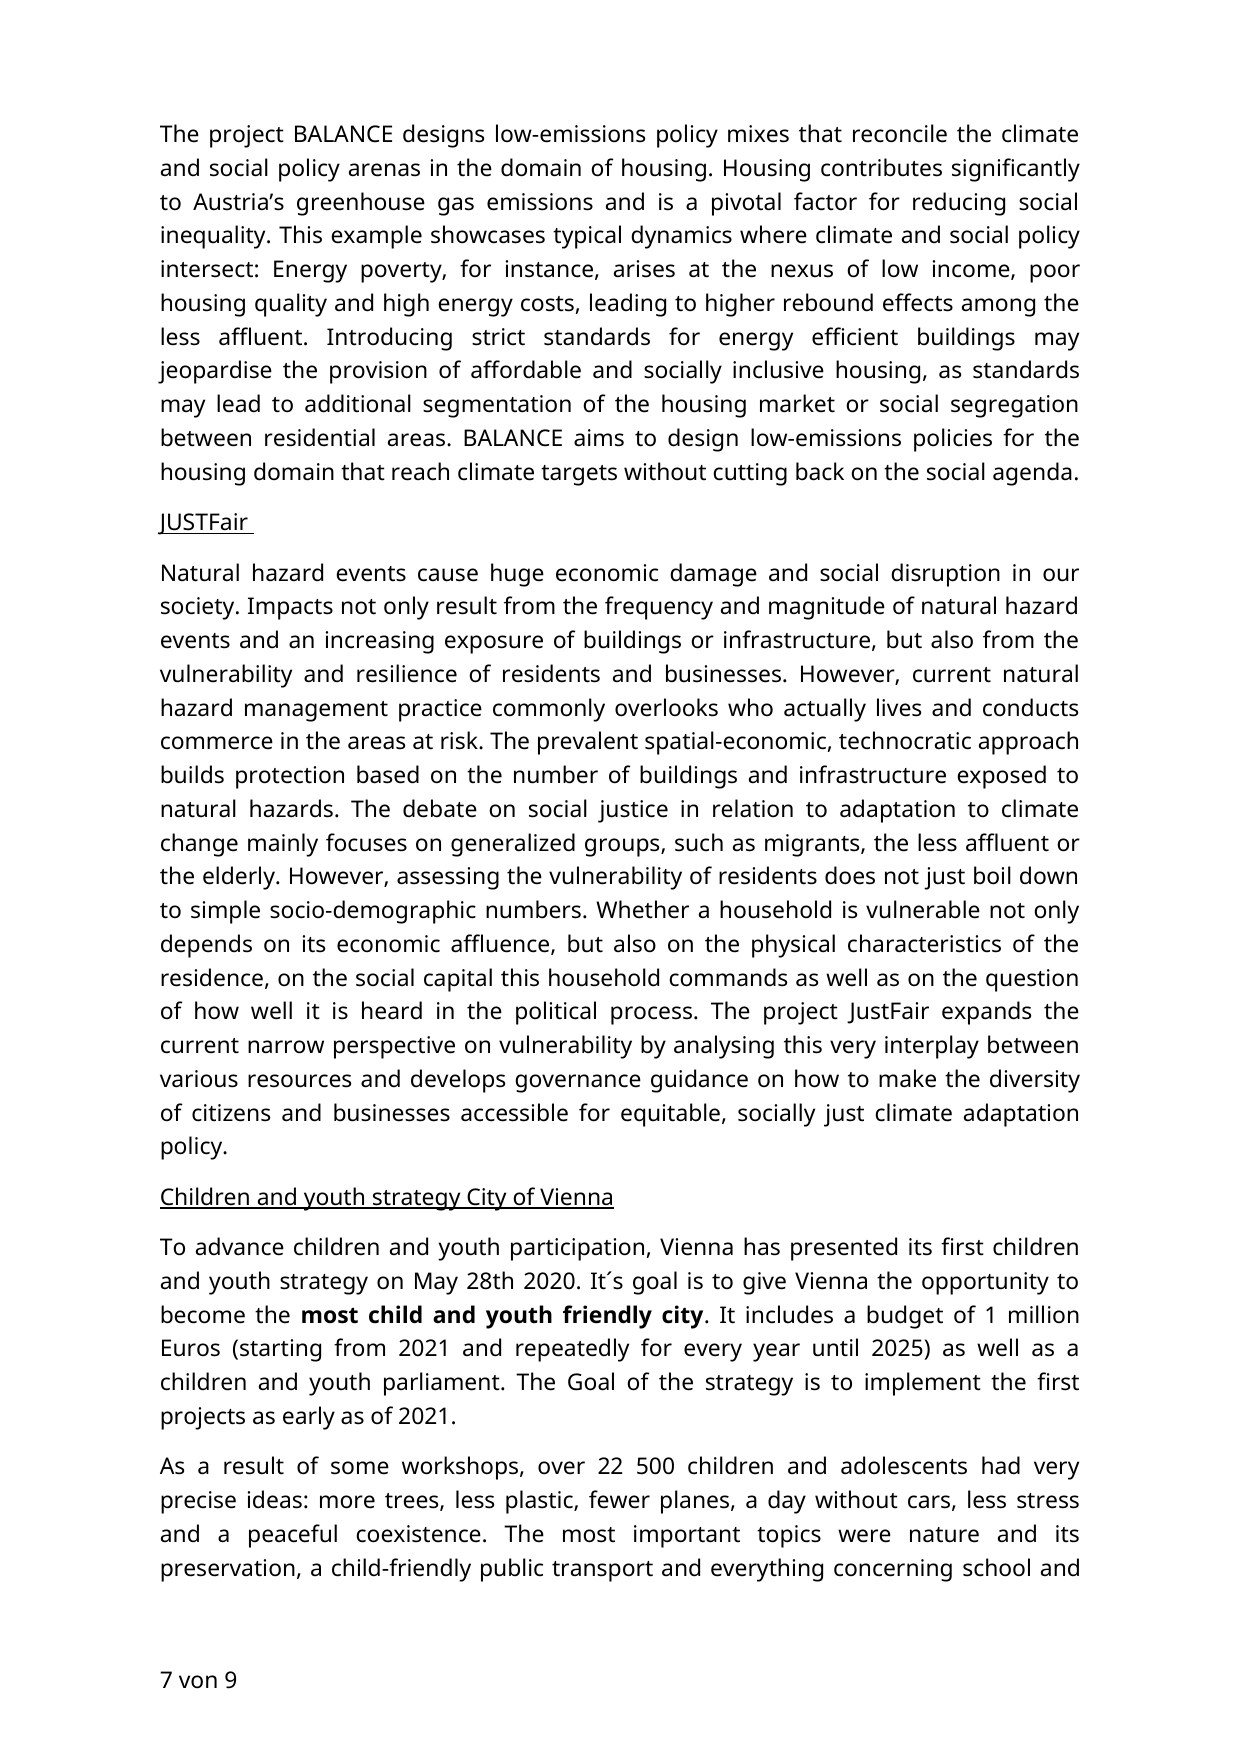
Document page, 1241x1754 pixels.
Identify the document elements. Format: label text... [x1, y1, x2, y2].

text JUSTFair [159, 506, 1081, 537]
text The project BALANCE designs low-emissions policy mixes that reconcile the climate and social policy arenas in the domain of housing. Housing contributes significantly to Austria’s greenhouse gas emissions and is a pivotal factor for reducing social inequality. This example showcases typical dynamics where climate and social policy intersect: Energy poverty, for instance, arises at the nexus of low income, poor housing quality and high energy costs, leading to higher rebound effects among the less affluent. Introducing strict standards for energy efficient buildings may jeopardise the provision of affordable and socially inclusive housing, as standards may lead to additional segmentation of the housing market or social segregation between residential areas. BALANCE aims to design low-emissions policies for the housing domain that reach climate targets without cutting back on the social agenda. [159, 118, 1081, 487]
text To advance children and youth participation, Vienna has presented its first children and youth strategy on May 28th 2020. It´s goal is to give Vienna the opportunity to become the most child and youth friendly city. It includes a budget of 1 million Euros (starting from 2021 and repeatedly for every year until 2025) as well as a children and youth parliament. The Goal of the strategy is to implement the first projects as early as of 2021. [159, 1231, 1081, 1431]
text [159, 1450, 1081, 1583]
text Children and youth strategy City of Vienna [159, 1181, 1081, 1212]
text Natural hazard events cause huge economic damage and social disruption in our society. Impacts not only result from the frequency and magnitude of natural hazard events and an increasing exposure of buildings or infrastructure, but also from the vulnerability and resilience of residents and businesses. However, current natural hazard management practice commonly overlooks who actually lives and conducts commerce in the areas at risk. The prevalent spatial-economic, technocratic approach builds protection based on the number of buildings and infrastructure exposed to natural hazards. The debate on social justice in relation to adaptation to climate change mainly focuses on generalized groups, such as migrants, the less affluent or the elderly. However, assessing the vulnerability of residents does not just boil down to simple socio-demographic numbers. Whether a household is vulnerable not only depends on its economic affluence, but also on the physical characteristics of the residence, on the social capital this household commands as well as on the question of how well it is heard in the political process. The project JustFair expands the current narrow perspective on vulnerability by analysing this very interplay between various resources and develops governance guidance on how to make the diversity of citizens and businesses accessible for equitable, socially just climate adaptation policy. [159, 556, 1081, 1161]
